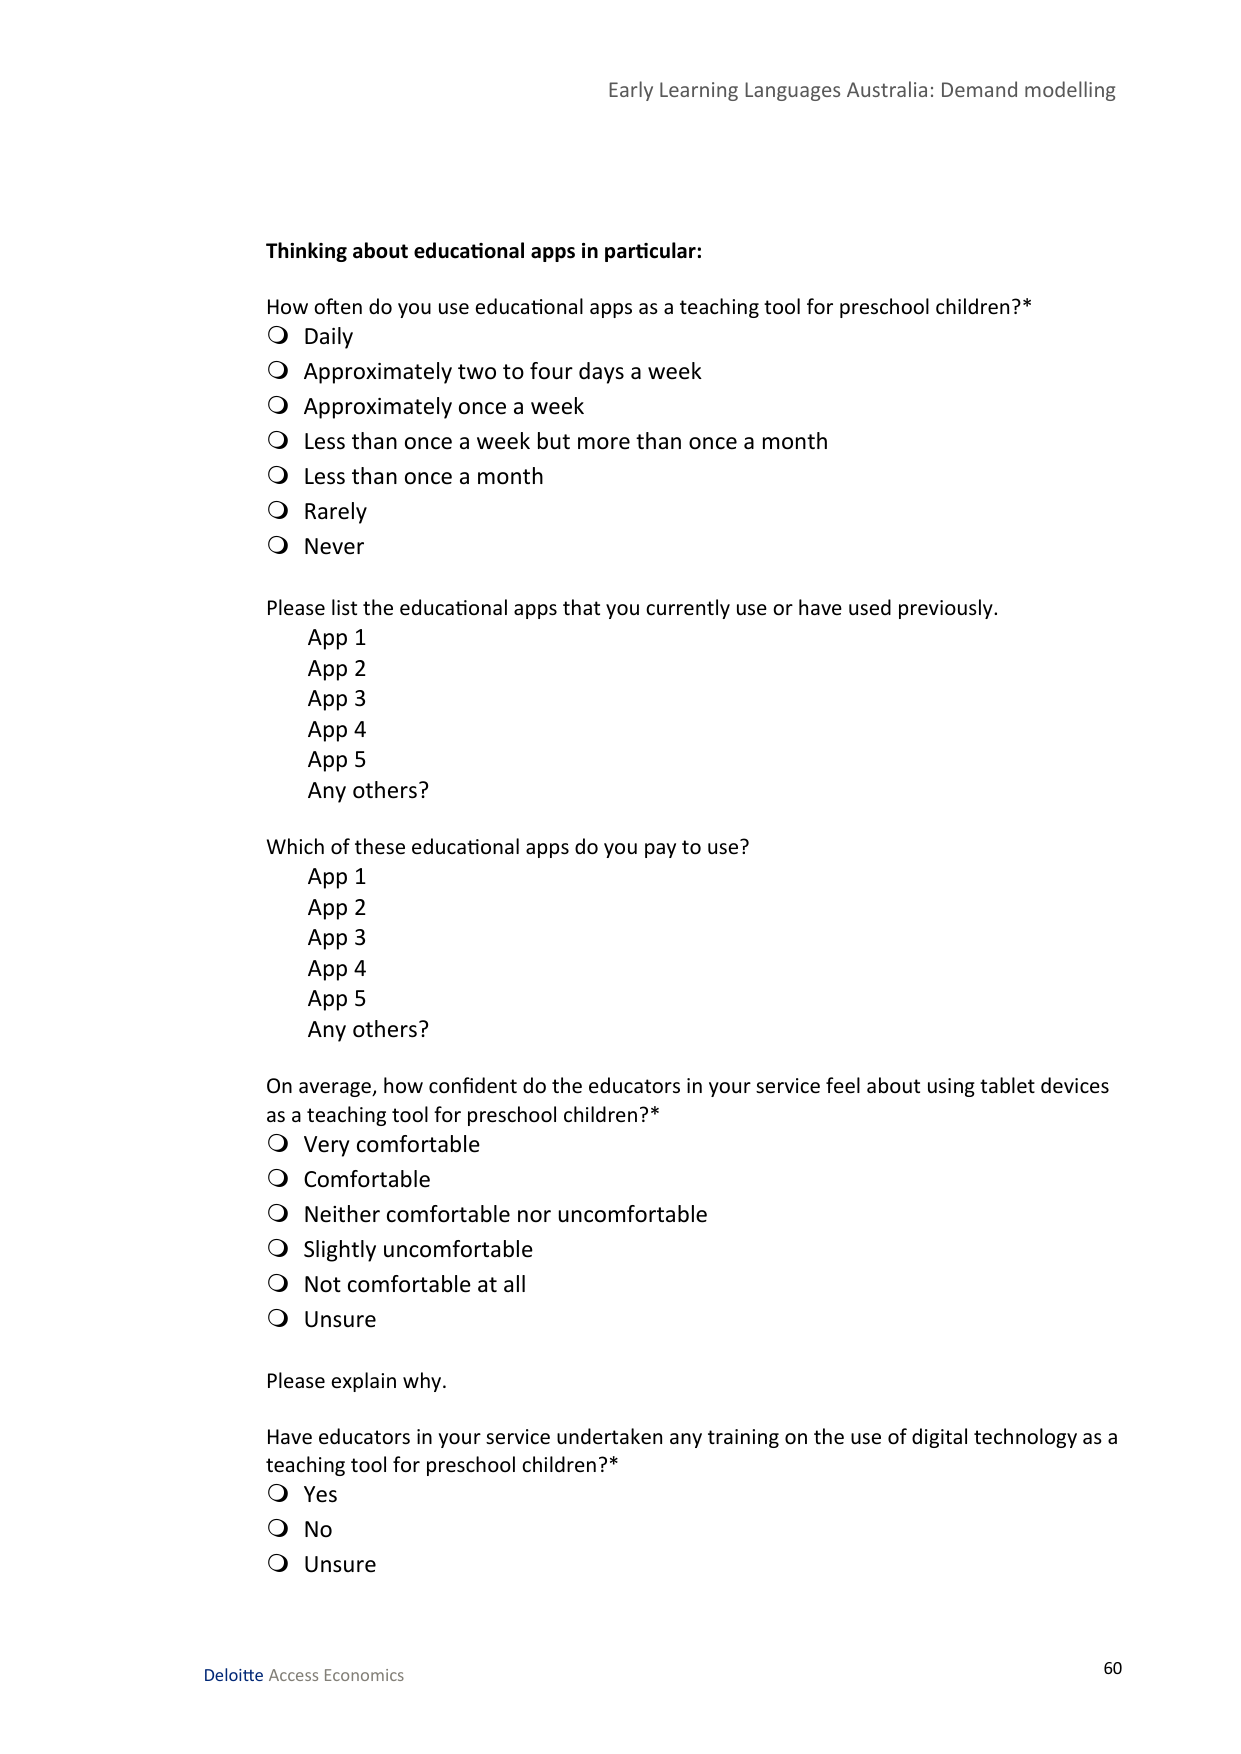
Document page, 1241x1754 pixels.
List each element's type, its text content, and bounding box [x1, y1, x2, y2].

text Please explain why. [266, 1366, 1122, 1394]
list Comfortable [266, 1163, 1122, 1193]
list Less than once a month [266, 460, 1122, 491]
list App 1 [266, 621, 1122, 652]
text Please list the educational apps that you currently use or have used previously. [266, 593, 1122, 621]
list No [266, 1513, 1122, 1543]
list App 2 [266, 891, 1122, 922]
list App 5 [266, 743, 1122, 774]
text Have educators in your service undertaken any training on the use of digital technology as a teaching tool for preschool children?* [266, 1422, 1122, 1478]
list App 4 [266, 952, 1122, 983]
list Any others? [266, 774, 1122, 804]
list Unsure [266, 1548, 1122, 1578]
text Which of these educational apps do you pay to use? [266, 832, 1122, 861]
list Never [266, 530, 1122, 561]
text How often do you use educational apps as a teaching tool for preschool children?* [266, 292, 1122, 320]
list Rarely [266, 495, 1122, 526]
list App 5 [266, 983, 1122, 1013]
list Approximately two to four days a week [266, 355, 1122, 386]
list App 2 [266, 652, 1122, 682]
list Not comfortable at all [266, 1268, 1122, 1298]
list Very comfortable [266, 1128, 1122, 1158]
list App 3 [266, 682, 1122, 713]
list Neither comfortable nor uncomfortable [266, 1198, 1122, 1228]
list App 3 [266, 922, 1122, 952]
list Unsure [266, 1303, 1122, 1333]
list Approximately once a week [266, 390, 1122, 421]
list App 4 [266, 713, 1122, 743]
list Any others? [266, 1013, 1122, 1044]
list Daily [266, 320, 1122, 351]
text Thinking about educational apps in particular: [266, 236, 1122, 264]
list App 1 [266, 861, 1122, 891]
text On average, how confident do the educators in your service feel about using tablet devices as a teaching tool for preschool children?* [266, 1072, 1122, 1128]
list Yes [266, 1478, 1122, 1508]
list Slightly uncomfortable [266, 1233, 1122, 1263]
list Less than once a week but more than once a month [266, 425, 1122, 456]
